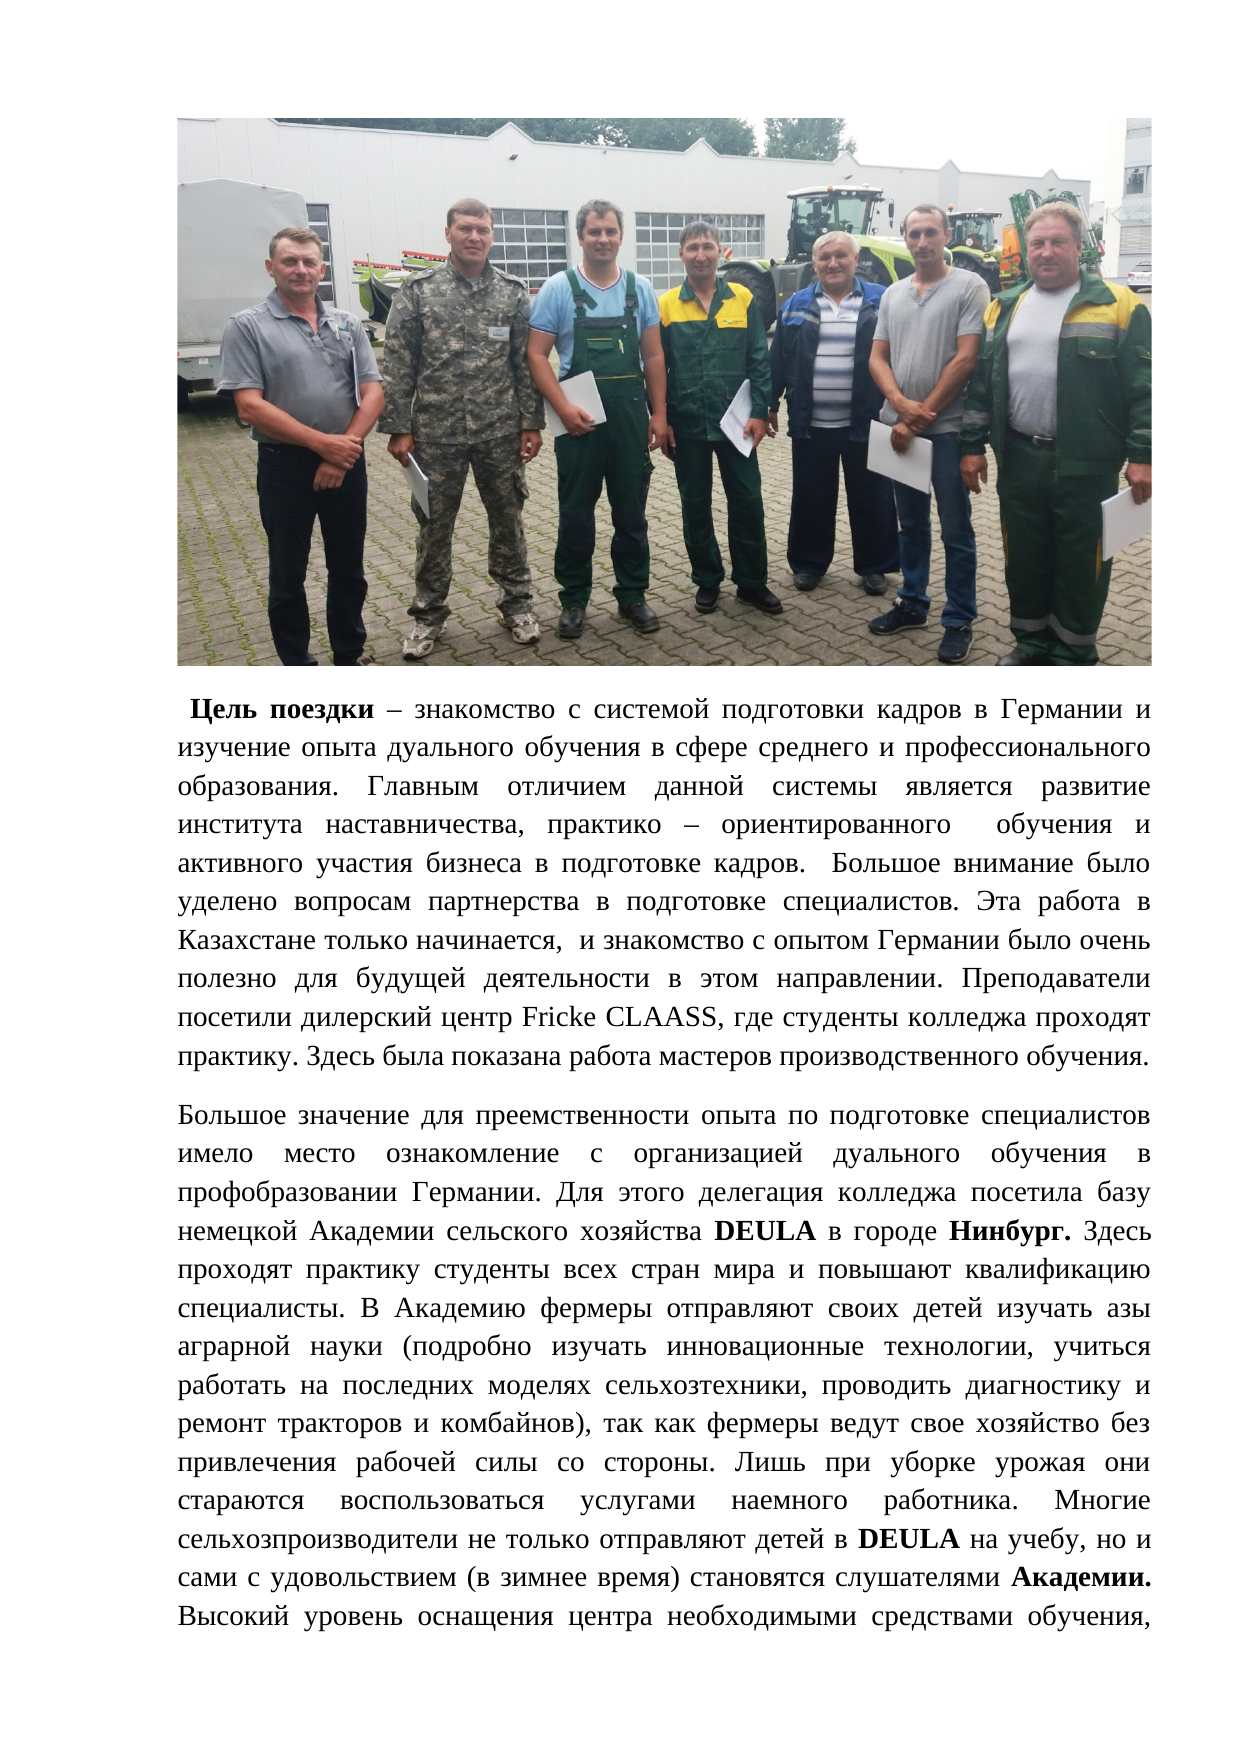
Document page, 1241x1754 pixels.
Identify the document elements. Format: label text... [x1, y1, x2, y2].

picture [177, 118, 1152, 666]
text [177, 1097, 1152, 1632]
text Цель поездки – знакомство с системой подготовки кадров в Германии и изучение опыта дуального обучения в сфере среднего и профессионального образования. Главным отличием данной системы является развитие института наставничества, практико – ориентированного обучения и активного участия бизнеса в подготовке кадров. Большое внимание было уделено вопросам партнерства в подготовке специалистов. Эта работа в Казахстане только начинается, и знакомство с опытом Германии было очень полезно для будущей деятельности в этом направлении. Преподаватели посетили дилерский центр Fricke CLAASS, где студенты колледжа проходят практику. Здесь была показана работа мастеров производственного обучения. [177, 691, 1152, 1071]
